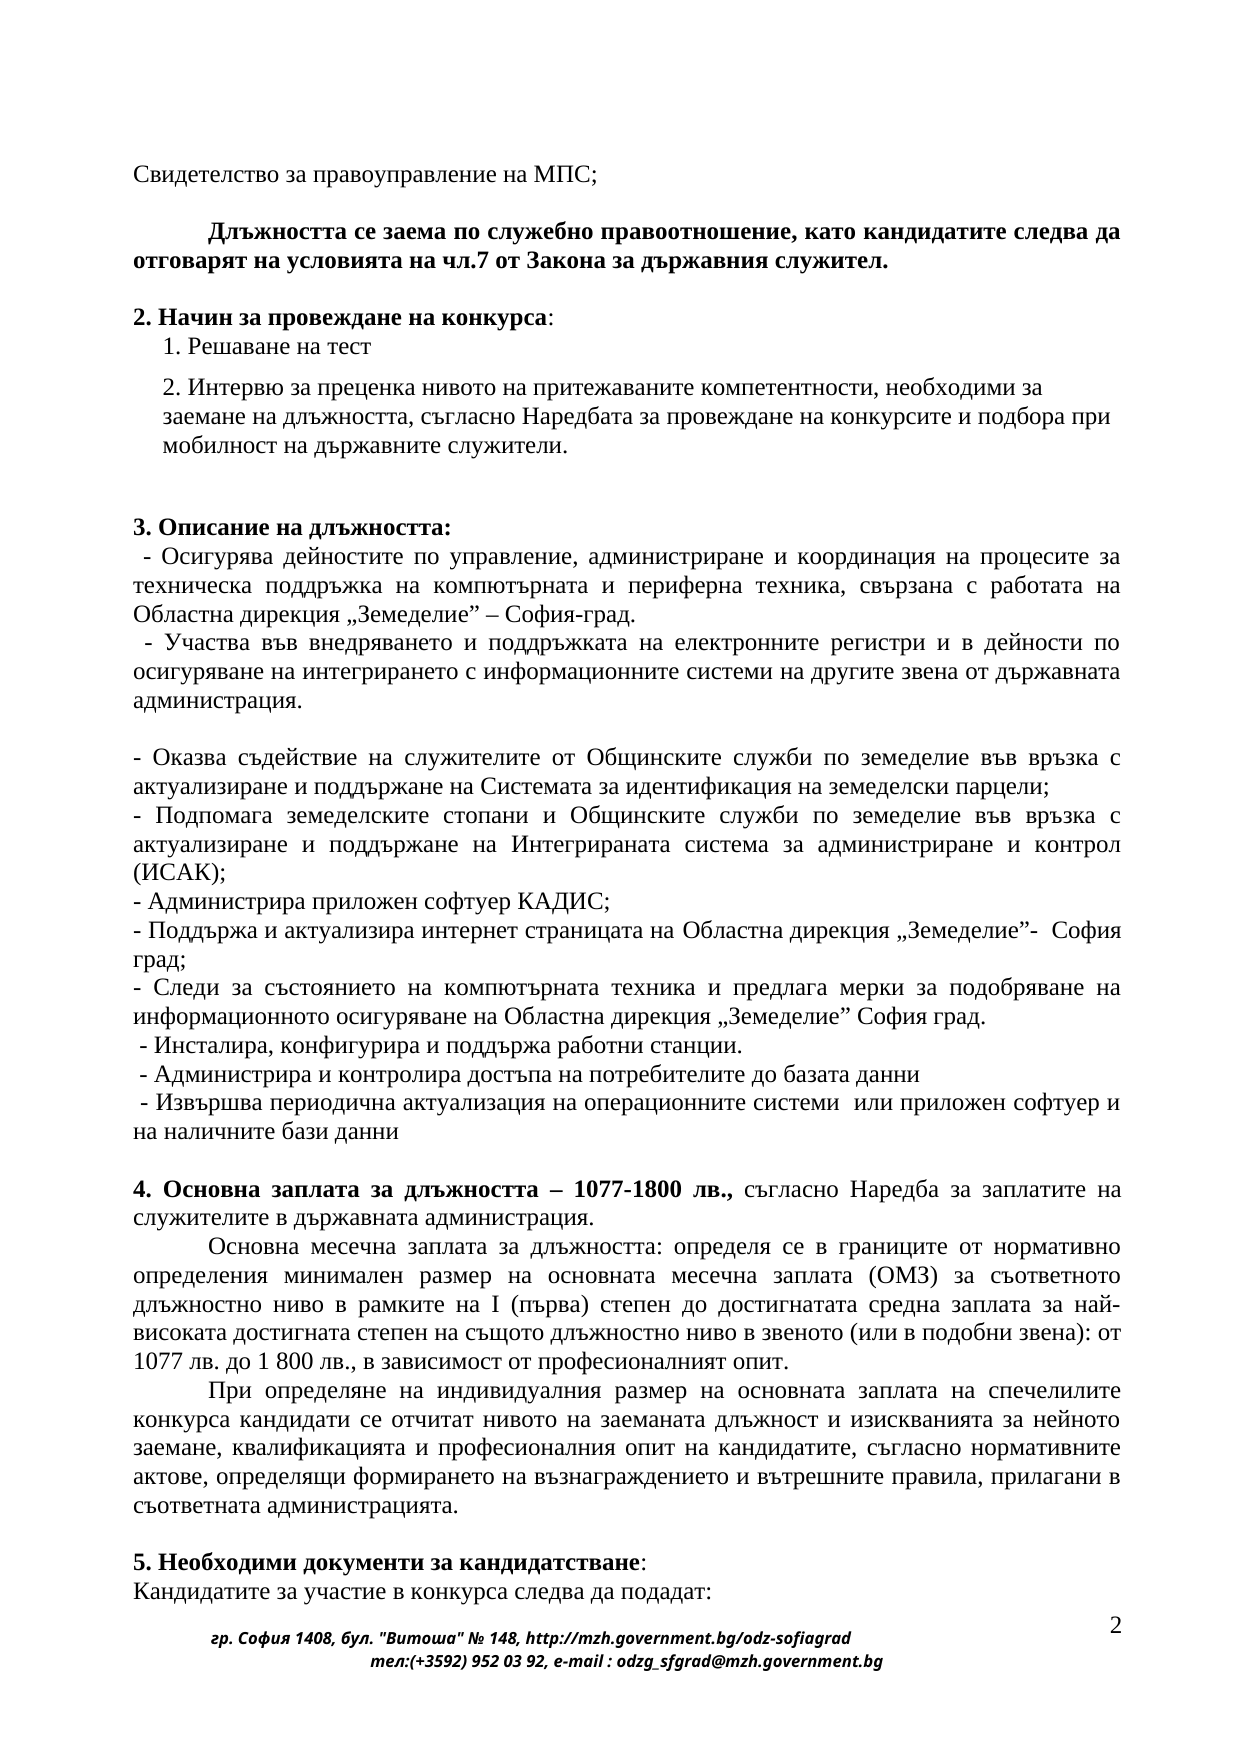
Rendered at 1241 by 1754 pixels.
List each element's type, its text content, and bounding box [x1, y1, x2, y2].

text Свидетелство за правоуправление на МПС; [133, 159, 1122, 187]
text Кандидатите за участие в конкурса следва да подадат: [133, 1576, 1122, 1605]
text 2. Интервю за преценка нивото на притежаваните компетентности, необходими за заемане на длъжността, съгласно Наредбата за провеждане на конкурсите и подбора при мобилност на държавните служители. [162, 372, 1122, 459]
text - Администрира и контролира достъпа на потребителите до базата данни [133, 1059, 1122, 1087]
text - Инсталира, конфигурира и поддържа работни станции. [133, 1030, 1122, 1059]
text 4. Основна заплата за длъжността – 1077-1800 лв., съгласно Наредба за заплатите на служителите в държавната администрация. [133, 1174, 1122, 1231]
text - Поддържа и актуализира интернет страницата на Областна дирекция „Земеделие”- София град; [133, 915, 1122, 972]
text - Оказва съдействие на служителите от Общинските служби по земеделие във връзка с актуализиране и поддържане на Системата за идентификация на земеделски парцели; [133, 742, 1122, 800]
text Длъжността се заема по служебно правоотношение, като кандидатите следва да отговарят на условията на чл.7 от Закона за държавния служител. [133, 216, 1122, 274]
text - Участва във внедряването и поддръжката на електронните регистри и в дейности по осигуряване на интегрирането с информационните системи на другите звена от държавната администрация. [133, 627, 1122, 714]
text Основна месечна заплата за длъжността: определя се в границите от нормативно определения минимален размер на основната месечна заплата (ОМЗ) за съответното длъжностно ниво в рамките на I (първа) степен до достигнатата средна заплата за най-високата достигната степен на същото длъжностно ниво в звеното (или в подобни звена): от 1077 лв. до 1 800 лв., в зависимост от професионалният опит. [133, 1231, 1122, 1375]
text - Администрира приложен софтуер КАДИС; [133, 886, 1122, 915]
text 5. Необходими документи за кандидатстване: [133, 1547, 1122, 1576]
text 2. Начин за провеждане на конкурса: [133, 302, 1122, 331]
text 3. Описание на длъжността: [133, 512, 1122, 541]
text - Осигурява дейностите по управление, администриране и координация на процесите за техническа поддръжка на компютърната и периферна техника, свързана с работата на Областна дирекция „Земеделие” – София-град. [133, 541, 1122, 627]
text - Следи за състоянието на компютърната техника и предлага мерки за подобряване на информационното осигуряване на Областна дирекция „Земеделие” София град. [133, 972, 1122, 1030]
text - Подпомага земеделските стопани и Общинските служби по земеделие във връзка с актуализиране и поддържане на Интегрираната система за администриране и контрол (ИСАК); [133, 800, 1122, 886]
text При определяне на индивидуалния размер на основната заплата на спечелилите конкурса кандидати се отчитат нивото на заеманата длъжност и изискванията за нейното заемане, квалификацията и професионалния опит на кандидатите, съгласно нормативните актове, определящи формирането на възнаграждението и вътрешните правила, прилагани в съответната администрацията. [133, 1375, 1122, 1519]
text 1. Решаване на тест [162, 331, 1122, 360]
text - Извършва периодична актуализация на операционните системи или приложен софтуер и на наличните бази данни [133, 1087, 1122, 1145]
